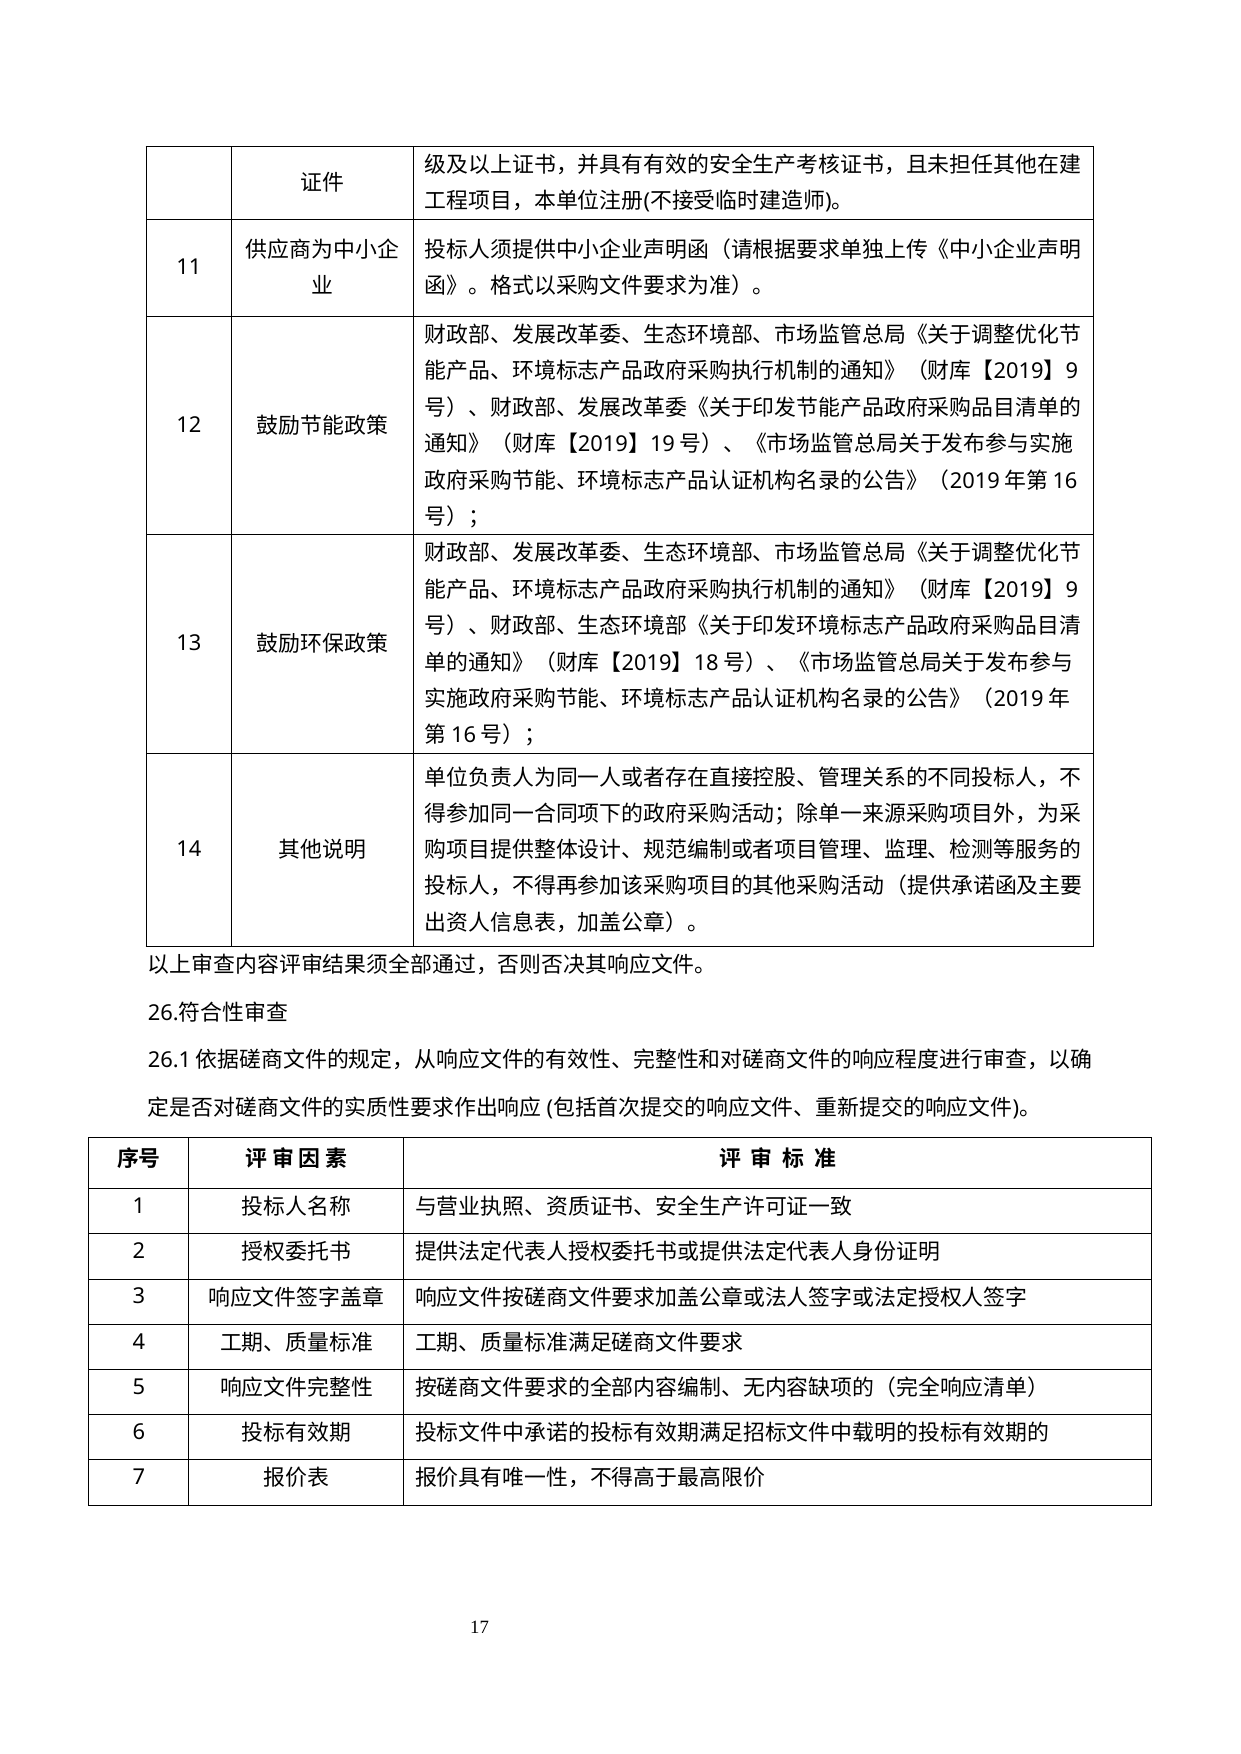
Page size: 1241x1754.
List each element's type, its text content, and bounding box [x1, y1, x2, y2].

table_cell 1 [89, 1189, 188, 1233]
table_cell 其他说明 [232, 754, 413, 946]
table_cell 7 [89, 1460, 188, 1504]
table_cell 5 [89, 1370, 188, 1414]
table_cell 2 [89, 1234, 188, 1278]
table_cell 投标文件中承诺的投标有效期满足招标文件中载明的投标有效期的 [404, 1415, 1151, 1459]
table_cell 报价具有唯一性，不得高于最高限价 [404, 1460, 1151, 1504]
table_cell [414, 147, 1093, 219]
table_cell 鼓励节能政策 [232, 317, 413, 534]
text 26.符合性审查 [148, 994, 1092, 1026]
table_header 序号 [89, 1138, 188, 1188]
table_cell 响应文件签字盖章 [189, 1280, 403, 1324]
table_cell 授权委托书 [189, 1234, 403, 1278]
table_cell 单位负责人为同一人或者存在直接控股、管理关系的不同投标人，不得参加同一合同项下的政府采购活动；除单一来源采购项目外，为采购项目提供整体设计、规范编制或者项目管理、监理、检测等服务的投标人，不得再参加该采购项目的其他采购活动（提供承诺函及主要出资人信息表，加盖公章）。 [414, 754, 1093, 946]
table_cell 4 [89, 1325, 188, 1369]
table_cell 鼓励环保政策 [232, 535, 413, 753]
table_cell 报价表 [189, 1460, 403, 1504]
text 26.1依据磋商文件的规定，从响应文件的有效性、完整性和对磋商文件的响应程度进行审查，以确定是否对磋商文件的实质性要求作出响应 (包括首次提交的响应文件、重新提交的响应文件)。 [148, 1042, 1092, 1121]
table_cell 13 [147, 535, 231, 753]
table_cell 投标人须提供中小企业声明函（请根据要求单独上传《中小企业声明函》。格式以采购文件要求为准）。 [414, 220, 1093, 316]
table_cell 供应商为中小企业 [232, 220, 413, 316]
table_cell 响应文件按磋商文件要求加盖公章或法人签字或法定授权人签字 [404, 1280, 1151, 1324]
table_cell 提供法定代表人授权委托书或提供法定代表人身份证明 [404, 1234, 1151, 1278]
table_cell 财政部、发展改革委、生态环境部、市场监管总局《关于调整优化节能产品、环境标志产品政府采购执行机制的通知》（财库【2019】9号）、财政部、发展改革委《关于印发节能产品政府采购品目清单的通知》（财库【2019】19号）、《市场监管总局关于发布参与实施政府采购节能、环境标志产品认证机构名录的公告》（2019年第16号）； [414, 317, 1093, 534]
table_cell 工期、质量标准 [189, 1325, 403, 1369]
table_cell 10 [147, 147, 231, 219]
table_cell 按磋商文件要求的全部内容编制、无内容缺项的（完全响应清单） [404, 1370, 1151, 1414]
table_cell 3 [89, 1280, 188, 1324]
table_cell 财政部、发展改革委、生态环境部、市场监管总局《关于调整优化节能产品、环境标志产品政府采购执行机制的通知》（财库【2019】9号）、财政部、生态环境部《关于印发环境标志产品政府采购品目清单的通知》（财库【2019】18号）、《市场监管总局关于发布参与实施政府采购节能、环境标志产品认证机构名录的公告》（2019年第16号）； [414, 535, 1093, 753]
table_header 评 审 标 准 [404, 1138, 1151, 1188]
table_cell 响应文件完整性 [189, 1370, 403, 1414]
table_cell 12 [147, 317, 231, 534]
table_cell 投标有效期 [189, 1415, 403, 1459]
text 以上审查内容评审结果须全部通过，否则否决其响应文件。 [148, 947, 1092, 979]
table_cell 11 [147, 220, 231, 316]
table_header 评 审 因 素 [189, 1138, 403, 1188]
table_cell 6 [89, 1415, 188, 1459]
table_cell 工期、质量标准满足磋商文件要求 [404, 1325, 1151, 1369]
table_cell 与营业执照、资质证书、安全生产许可证一致 [404, 1189, 1151, 1233]
table_cell 投标人名称 [189, 1189, 403, 1233]
table_cell 14 [147, 754, 231, 946]
table_cell 项目负责人有效证件 [232, 147, 413, 219]
